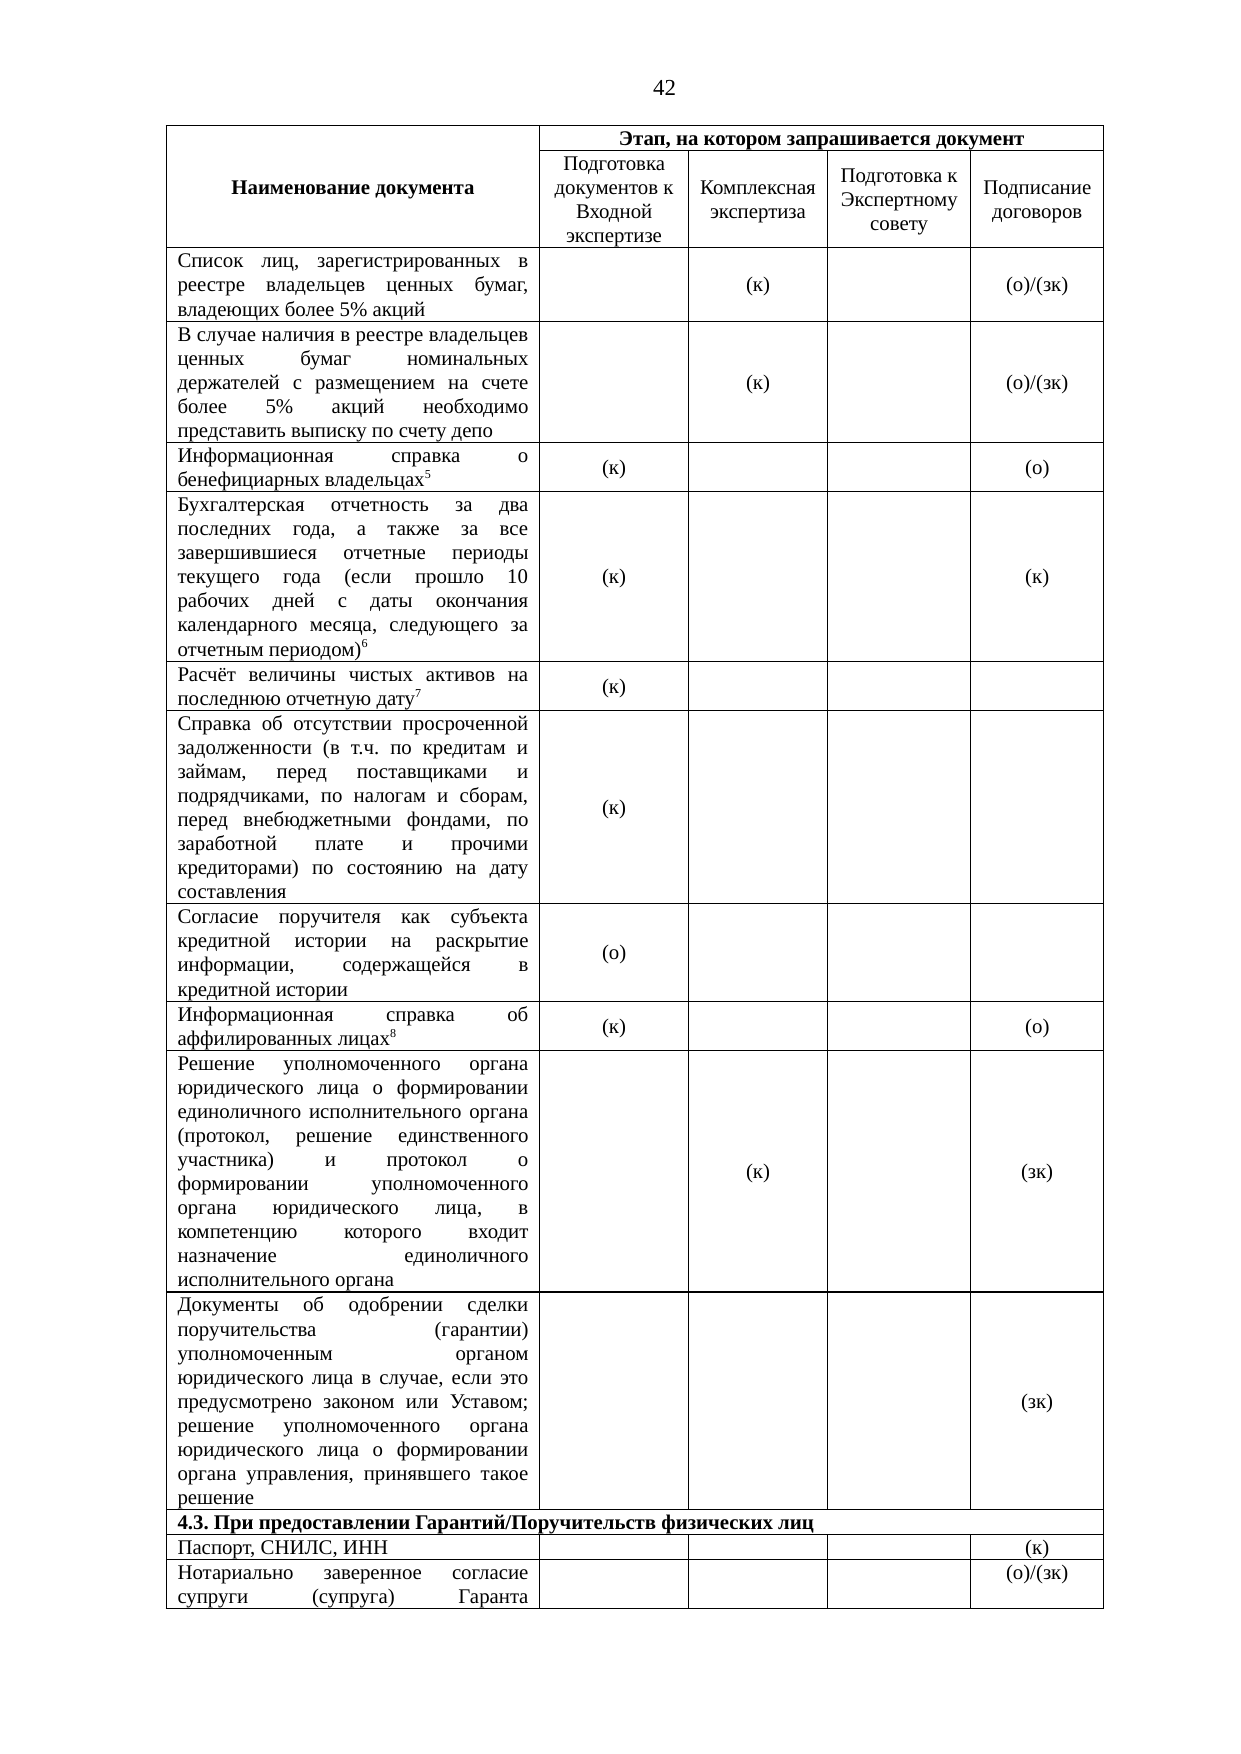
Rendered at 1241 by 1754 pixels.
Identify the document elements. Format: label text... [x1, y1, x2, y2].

table_cell (к) [540, 1002, 688, 1050]
table_cell Подписание договоров [971, 151, 1103, 247]
table_cell (к) [689, 1051, 827, 1291]
table_cell (к) [689, 322, 827, 442]
table_cell Решение уполномоченного органа юридического лица о формировании единоличного исполнительного органа (протокол, решение единственного участника) и протокол о формировании уполномоченного органа юридического лица, в компетенцию которого входит назначение единоличного исполнительного органа [167, 1051, 539, 1291]
table_cell [971, 711, 1103, 903]
table_cell 4.3. При предоставлении Гарантий/Поручительств физических лиц [167, 1510, 1103, 1534]
table_cell (о) [971, 443, 1103, 491]
table_cell (к) [971, 492, 1103, 661]
table_cell [540, 1535, 688, 1559]
table_cell В случае наличия в реестре владельцев ценных бумаг номинальных держателей с размещением на счете более 5% акций необходимо представить выписку по счету депо [167, 322, 539, 442]
table_cell [689, 904, 827, 1001]
table_cell Информационная справка о бенефициарных владельцах5 [167, 443, 539, 491]
table_cell [689, 443, 827, 491]
table_cell Документы об одобрении сделки поручительства (гарантии) уполномоченным органом юридического лица в случае, если это предусмотрено законом или Уставом; решение уполномоченного органа юридического лица о формировании органа управления, принявшего такое решение [167, 1293, 539, 1509]
table_cell [540, 248, 688, 321]
table_cell (к) [540, 711, 688, 903]
table_cell [828, 248, 970, 321]
table_cell [971, 904, 1103, 1001]
table_cell [828, 711, 970, 903]
table_cell (о) [971, 1002, 1103, 1050]
table_cell [540, 322, 688, 442]
table_cell [689, 662, 827, 710]
table_cell [540, 1560, 688, 1608]
table_cell Расчёт величины чистых активов на последнюю отчетную дату7 [167, 662, 539, 710]
table_cell (к) [540, 662, 688, 710]
table_cell Список лиц, зарегистрированных в реестре владельцев ценных бумаг, владеющих более 5% акций [167, 248, 539, 321]
table_cell [828, 322, 970, 442]
table_cell Подготовка документов к Входной экспертизе [540, 151, 688, 247]
table_cell (к) [689, 248, 827, 321]
table_cell (о) [540, 904, 688, 1001]
table_cell [828, 443, 970, 491]
table_cell (о)/(зк) [971, 322, 1103, 442]
table_cell [828, 1051, 970, 1291]
table_cell [689, 1293, 827, 1509]
table_cell [540, 1051, 688, 1291]
table_cell [828, 492, 970, 661]
table_cell (зк) [971, 1051, 1103, 1291]
table_cell (зк) [971, 1293, 1103, 1509]
table_cell (к) [540, 492, 688, 661]
table_cell [828, 904, 970, 1001]
table_cell Информационная справка об аффилированных лицах8 [167, 1002, 539, 1050]
table_cell Комплексная экспертиза [689, 151, 827, 247]
table_cell [828, 1560, 970, 1608]
table_cell (о)/(зк) [971, 248, 1103, 321]
table_cell Подготовка к Экспертному совету [828, 151, 970, 247]
table_cell [689, 1535, 827, 1559]
table_cell [540, 1293, 688, 1509]
table_header Наименование документа [167, 126, 539, 247]
table_cell [689, 492, 827, 661]
table_cell Бухгалтерская отчетность за два последних года, а также за все завершившиеся отчетные периоды текущего года (если прошло 10 рабочих дней с даты окончания календарного месяца, следующего за отчетным периодом)6 [167, 492, 539, 661]
table_cell Паспорт, СНИЛС, ИНН [167, 1535, 539, 1559]
table_cell Согласие поручителя как субъекта кредитной истории на раскрытие информации, содержащейся в кредитной истории [167, 904, 539, 1001]
table_cell [689, 711, 827, 903]
table_cell [971, 662, 1103, 710]
table_cell (к) [971, 1535, 1103, 1559]
table_cell [828, 1535, 970, 1559]
table_cell [828, 1002, 970, 1050]
table_cell [689, 1560, 827, 1608]
table_cell (к) [540, 443, 688, 491]
table_cell [828, 662, 970, 710]
table_cell (о)/(зк) [971, 1560, 1103, 1608]
table_header Этап, на котором запрашивается документ [540, 126, 1103, 150]
table_cell [828, 1293, 970, 1509]
table_cell [689, 1002, 827, 1050]
table_cell Справка об отсутствии просроченной задолженности (в т.ч. по кредитам и займам, перед поставщиками и подрядчиками, по налогам и сборам, перед внебюджетными фондами, по заработной плате и прочими кредиторами) по состоянию на дату составления [167, 711, 539, 903]
